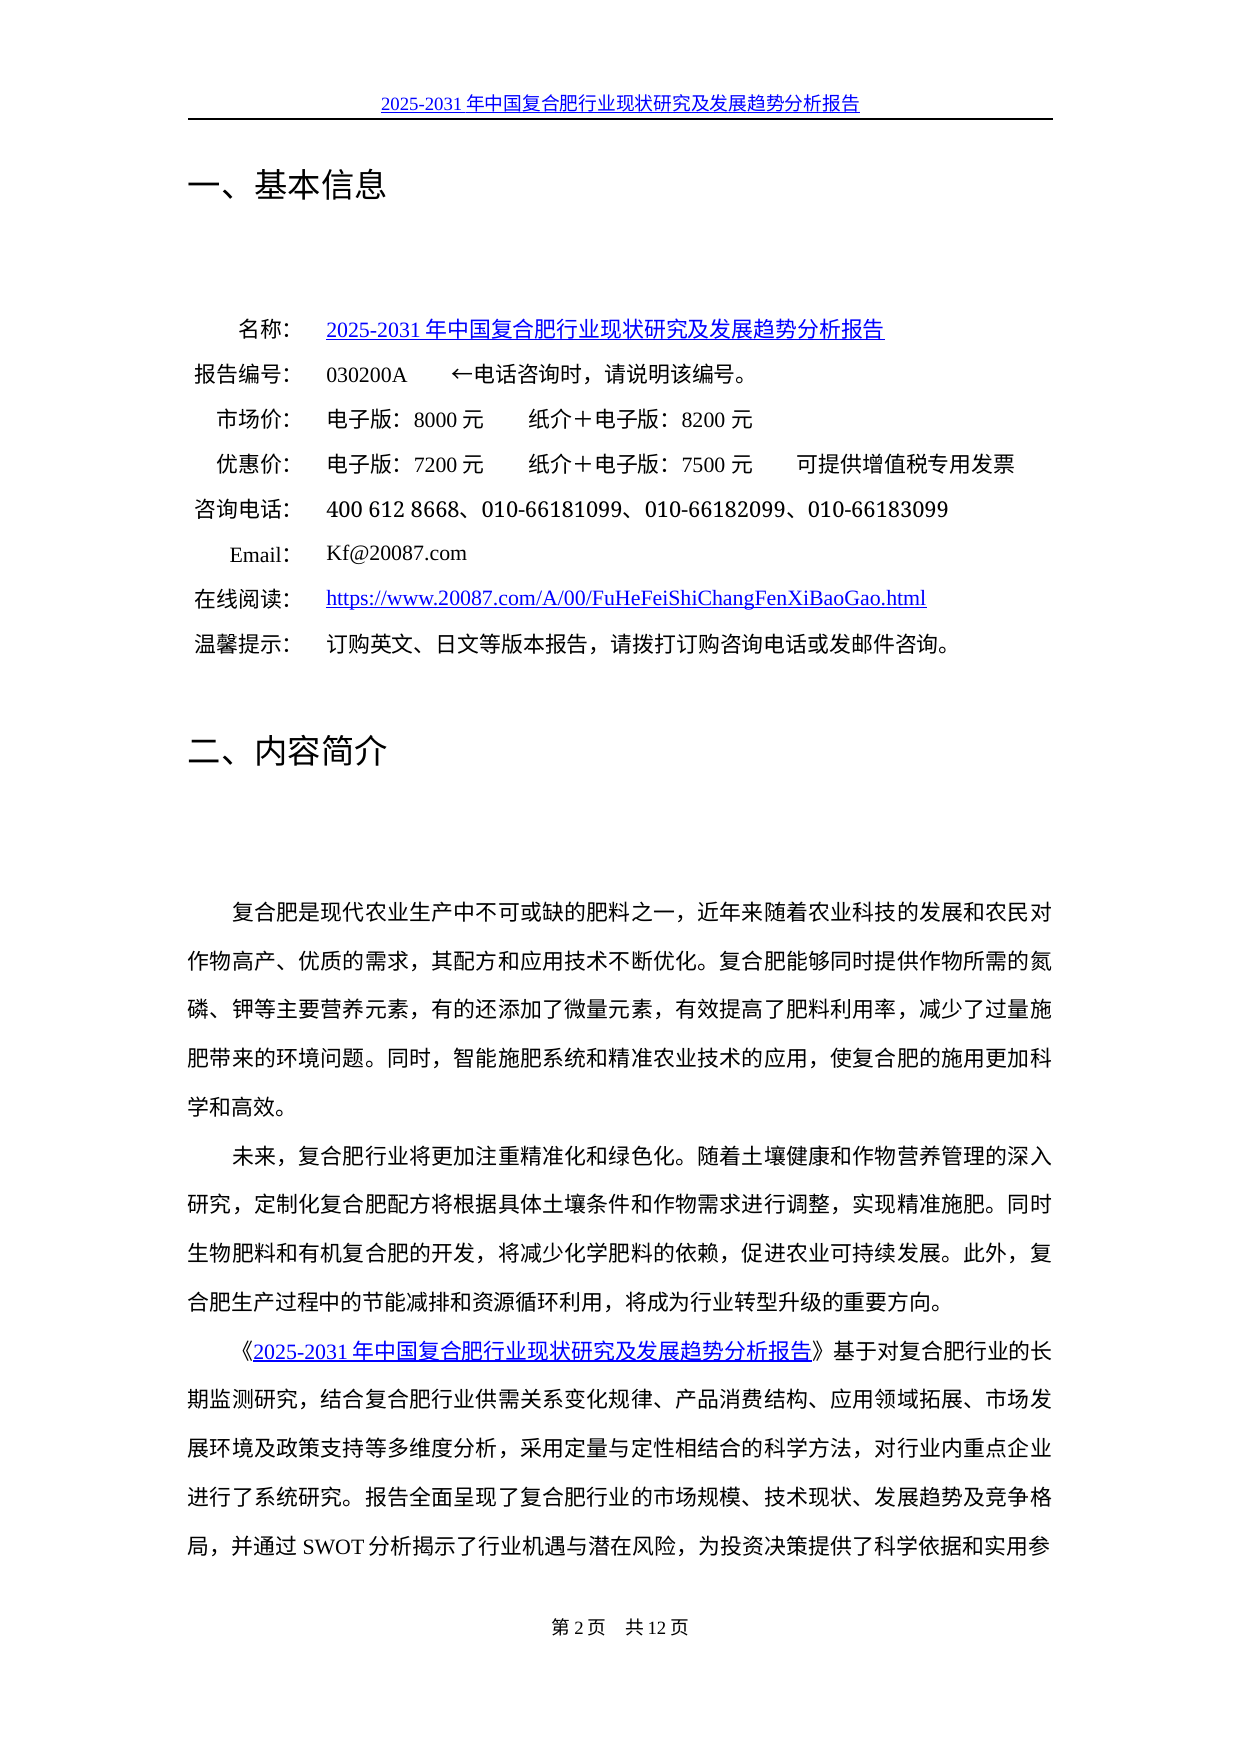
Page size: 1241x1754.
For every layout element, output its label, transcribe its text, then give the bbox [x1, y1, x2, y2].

title 二、内容简介 [187, 717, 1053, 782]
table_cell 咨询电话： [167, 492, 315, 537]
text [187, 894, 1053, 1561]
title 一、基本信息 [187, 150, 1053, 215]
table_cell 400 612 8668、010-66181099、010-66182099、010-66183099 [315, 492, 1073, 537]
table_header 2025-2031年中国复合肥行业现状研究及发展趋势分析报告 [315, 312, 1073, 357]
table_header 名称： [167, 312, 315, 357]
table_cell 温馨提示： [167, 627, 315, 672]
table_cell Email： [167, 537, 315, 582]
table_cell Kf@20087.com [315, 537, 1073, 582]
table_cell 电子版：7200 元 纸介＋电子版：7500 元 可提供增值税专用发票 [315, 447, 1073, 492]
table_cell 订购英文、日文等版本报告，请拨打订购咨询电话或发邮件咨询。 [315, 627, 1073, 672]
table_cell 报告编号： [167, 357, 315, 402]
table_cell [315, 582, 1073, 627]
table_cell 电子版：8000 元 纸介＋电子版：8200 元 [315, 402, 1073, 447]
table_cell 在线阅读： [167, 582, 315, 627]
table_cell 030200A ←电话咨询时，请说明该编号。 [315, 357, 1073, 402]
table_cell 市场价： [167, 402, 315, 447]
table_cell 优惠价： [167, 447, 315, 492]
